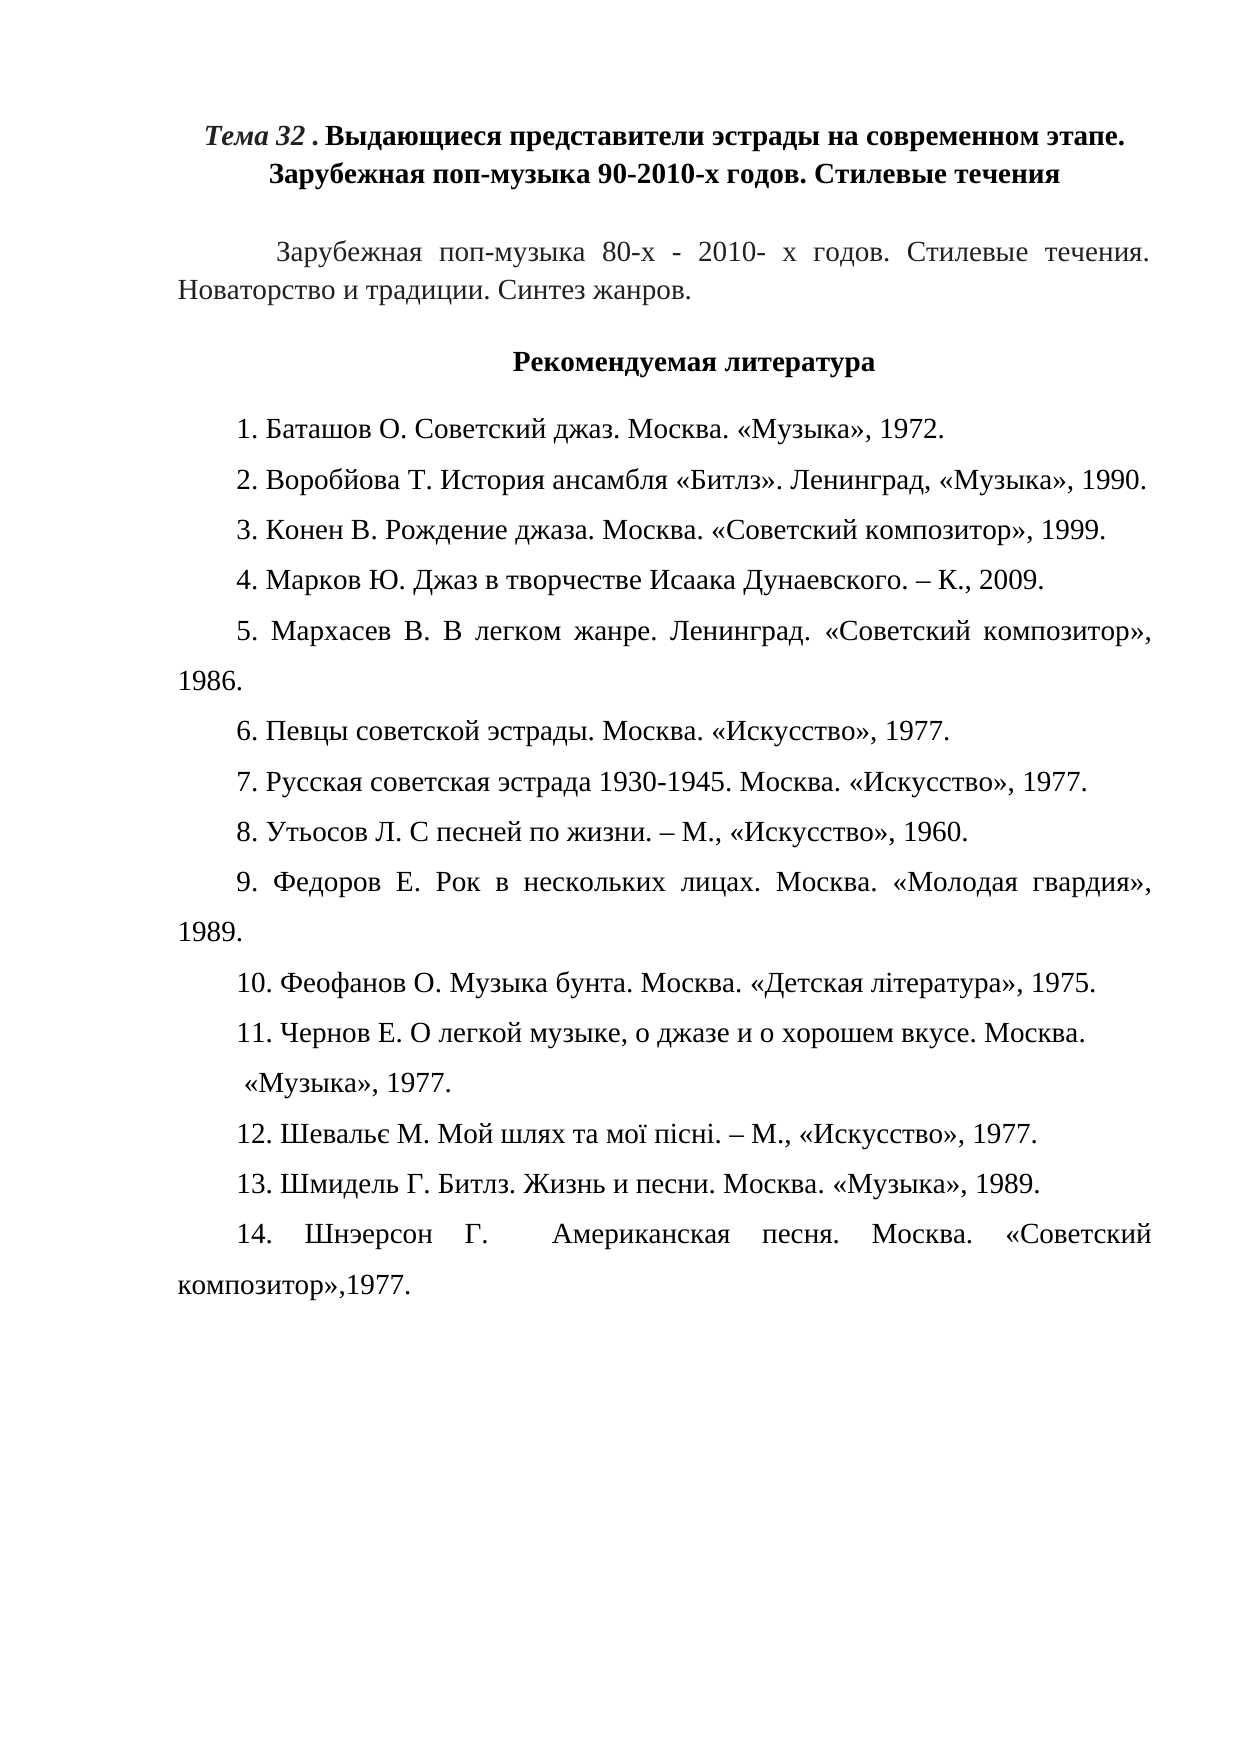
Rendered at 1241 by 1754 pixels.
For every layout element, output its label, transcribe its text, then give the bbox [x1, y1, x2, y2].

text 12. Шевальє М. Мой шлях та мої пісні. – М., «Искусство», 1977. [177, 1116, 1152, 1149]
text 6. Певцы советской эстрады. Москва. «Искусство», 1977. [177, 713, 1152, 747]
text 13. Шмидель Г. Битлз. Жизнь и песни. Москва. «Музыка», 1989. [177, 1166, 1152, 1200]
text «Музыка», 1977. [177, 1066, 1152, 1099]
text Тема 32 . Выдающиеся представители эстрады на современном этапе. Зарубежная поп-музыка 90-2010-х годов. Стилевые течения [177, 118, 1152, 190]
text 5. Мархасев В. В легком жанре. Ленинград. «Советский композитор», 1986. [177, 613, 1152, 697]
text 8. Утьосов Л. С песней по жизни. – М., «Искусство», 1960. [177, 814, 1152, 847]
text Зарубежная поп-музыка 80-х - 2010- х годов. Стилевые течения. Новаторство и традиции. Синтез жанров. [177, 234, 1152, 306]
text 11. Чернов Е. О легкой музыке, о джазе и о хорошем вкусе. Москва. [177, 1015, 1152, 1049]
text 9. Федоров Е. Рок в нескольких лицах. Москва. «Молодая гвардия», 1989. [177, 864, 1152, 948]
text 2. Воробйова Т. История ансамбля «Битлз». Ленинград, «Музыка», 1990. [177, 462, 1152, 495]
text 4. Марков Ю. Джаз в творчестве Исаака Дунаевского. – К., 2009. [177, 562, 1152, 596]
text 3. Конен В. Рождение джаза. Москва. «Советский композитор», 1999. [177, 512, 1152, 546]
text 14. Шнэерсон Г. Американская песня. Москва. «Советский композитор»,1977. [177, 1216, 1152, 1300]
text 1. Баташов О. Советский джаз. Москва. «Музыка», 1972. [177, 411, 1152, 445]
text 7. Русская советская эстрада 1930-1945. Москва. «Искусство», 1977. [177, 764, 1152, 797]
text Рекомендуемая литература [177, 344, 1152, 378]
text 10. Феофанов О. Музыка бунта. Москва. «Детская література», 1975. [177, 965, 1152, 998]
